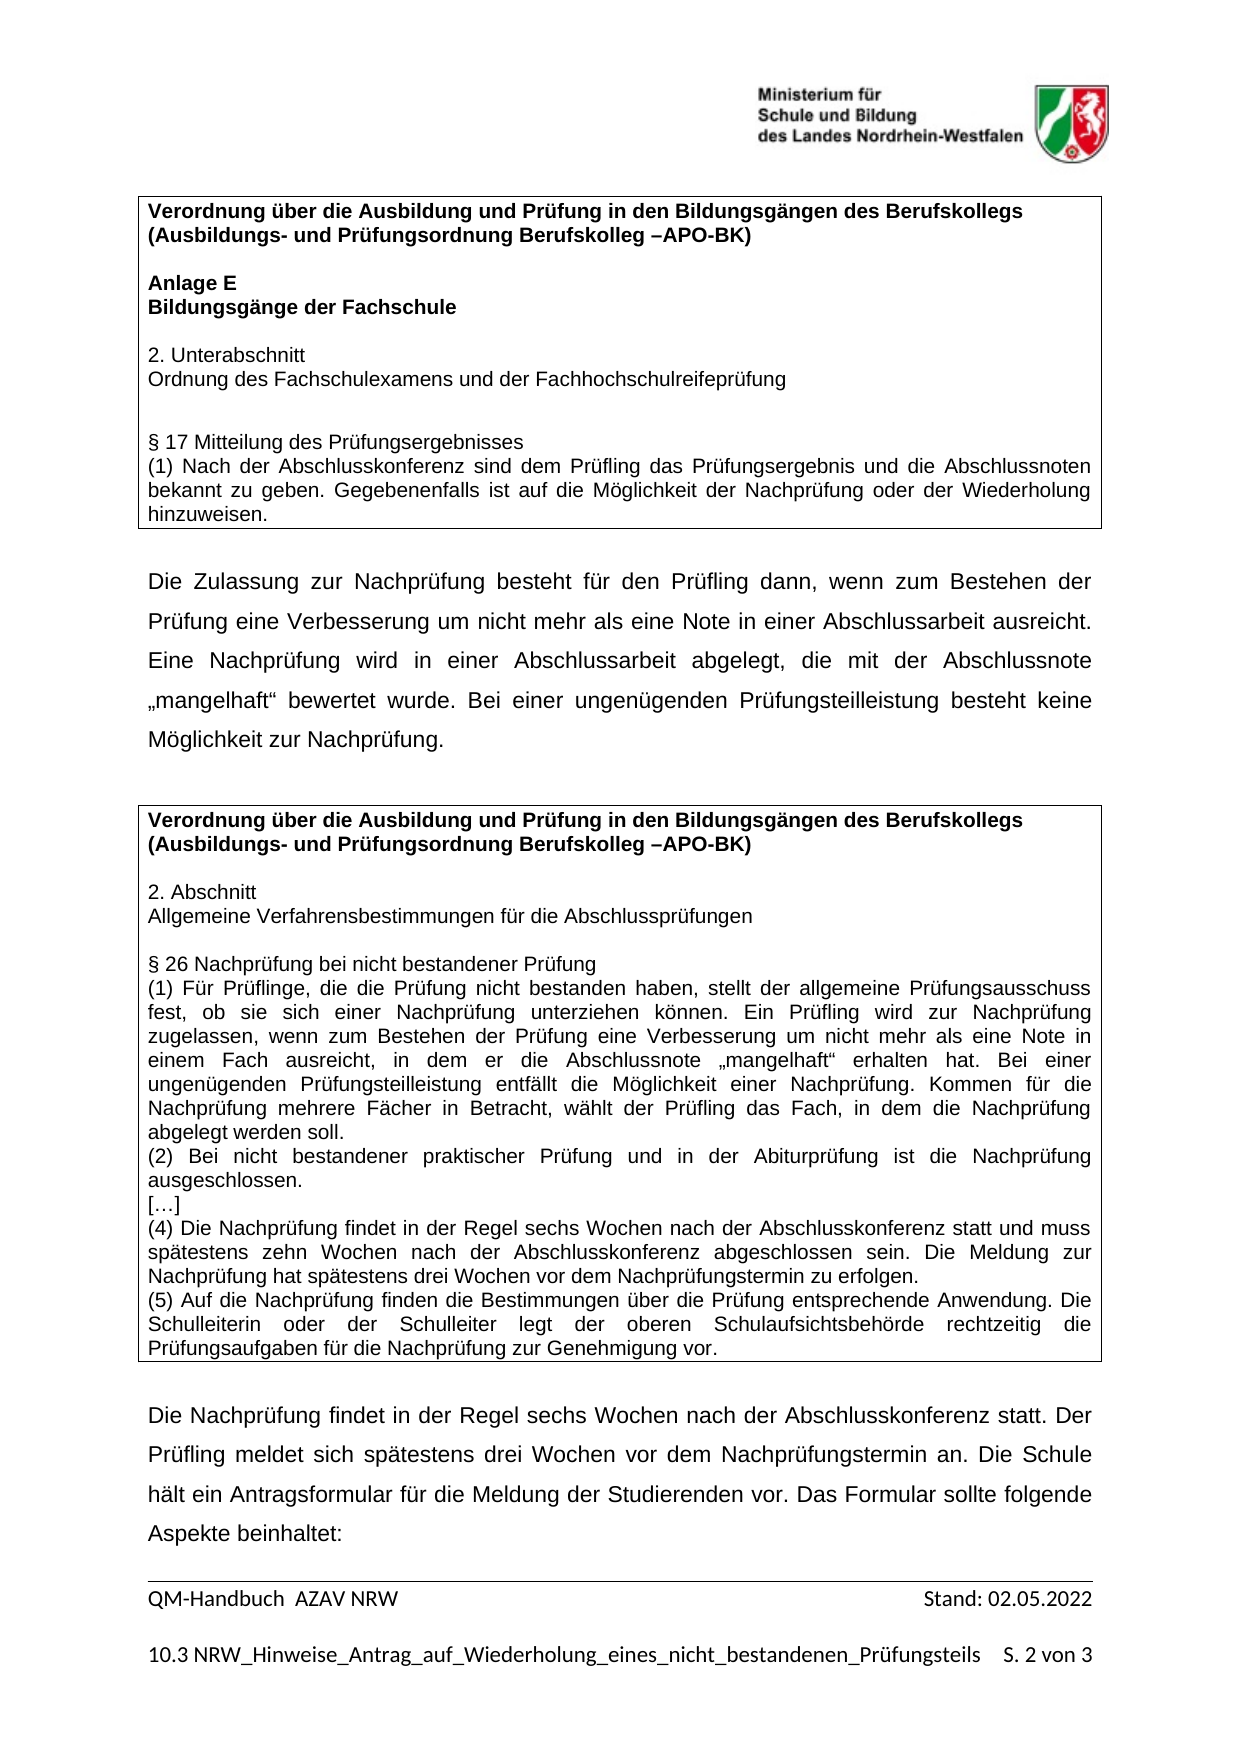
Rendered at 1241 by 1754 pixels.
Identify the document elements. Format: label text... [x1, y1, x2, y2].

text […] [148, 1192, 1093, 1216]
text (Ausbildungs- und Prüfungsordnung Berufskolleg –APO-BK) [148, 223, 1093, 247]
text (4) Die Nachprüfung findet in der Regel sechs Wochen nach der Abschlusskonferenz statt und muss spätestens zehn Wochen nach der Abschlusskonferenz abgeschlossen sein. Die Meldung zur Nachprüfung hat spätestens drei Wochen vor dem Nachprüfungstermin zu erfolgen. [148, 1216, 1093, 1284]
text § 26 Nachprüfung bei nicht bestandener Prüfung [148, 952, 1093, 976]
text (1) Für Prüflinge, die die Prüfung nicht bestanden haben, stellt der allgemeine Prüfungsausschuss fest, ob sie sich einer Nachprüfung unterziehen können. Ein Prüfling wird zur Nachprüfung zugelassen, wenn zum Bestehen der Prüfung eine Verbesserung um nicht mehr als eine Note in einem Fach ausreicht, in dem er die Abschlussnote „mangelhaft“ erhalten hat. Bei einer ungenügenden Prüfungsteilleistung entfällt die Möglichkeit einer Nachprüfung. Kommen für die Nachprüfung mehrere Fächer in Betracht, wählt der Prüfling das Fach, in dem die Nachprüfung abgelegt werden soll. [148, 976, 1093, 1144]
text 2. Abschnitt [148, 880, 1093, 904]
text Die Zulassung zur Nachprüfung besteht für den Prüfling dann, wenn zum Bestehen der Prüfung eine Verbesserung um nicht mehr als eine Note in einer Abschlussarbeit ausreicht. Eine Nachprüfung wird in einer Abschlussarbeit abgelegt, die mit der Abschlussnote „mangelhaft“ bewertet wurde. Bei einer ungenügenden Prüfungsteilleistung besteht keine Möglichkeit zur Nachprüfung. [148, 568, 1093, 752]
text (Ausbildungs- und Prüfungsordnung Berufskolleg –APO-BK) [148, 832, 1093, 856]
text (5) Auf die Nachprüfung finden die Bestimmungen über die Prüfung entsprechende Anwendung. Die Schulleiterin oder der Schulleiter legt der oberen Schulaufsichtsbehörde rechtzeitig die Prüfungsaufgaben für die Nachprüfung zur Genehmigung vor. [139, 1284, 1101, 1361]
text Die Nachprüfung findet in der Regel sechs Wochen nach der Abschlusskonferenz statt. Der Prüfling meldet sich spätestens drei Wochen vor dem Nachprüfungstermin an. Die Schule hält ein Antragsformular für die Meldung der Studierenden vor. Das Formular sollte folgende Aspekte beinhaltet: [148, 1402, 1093, 1547]
text Verordnung über die Ausbildung und Prüfung in den Bildungsgängen des Berufskollegs [139, 806, 1101, 832]
text Anlage E [148, 271, 1093, 294]
picture [754, 62, 1109, 187]
text (1) Nach der Abschlusskonferenz sind dem Prüfling das Prüfungsergebnis und die Abschlussnoten bekannt zu geben. Gegebenenfalls ist auf die Möglichkeit der Nachprüfung oder der Wiederholung hinzuweisen. [139, 451, 1101, 528]
text Bildungsgänge der Fachschule [148, 294, 1093, 318]
text § 17 Mitteilung des Prüfungsergebnisses [139, 427, 1101, 451]
text 2. Unterabschnitt [148, 342, 1093, 366]
text (2) Bei nicht bestandener praktischer Prüfung und in der Abiturprüfung ist die Nachprüfung ausgeschlossen. [148, 1144, 1093, 1192]
text Ordnung des Fachschulexamens und der Fachhochschulreifeprüfung [148, 366, 1093, 390]
text Allgemeine Verfahrensbestimmungen für die Abschlussprüfungen [148, 904, 1093, 928]
text Verordnung über die Ausbildung und Prüfung in den Bildungsgängen des Berufskollegs [139, 197, 1101, 223]
